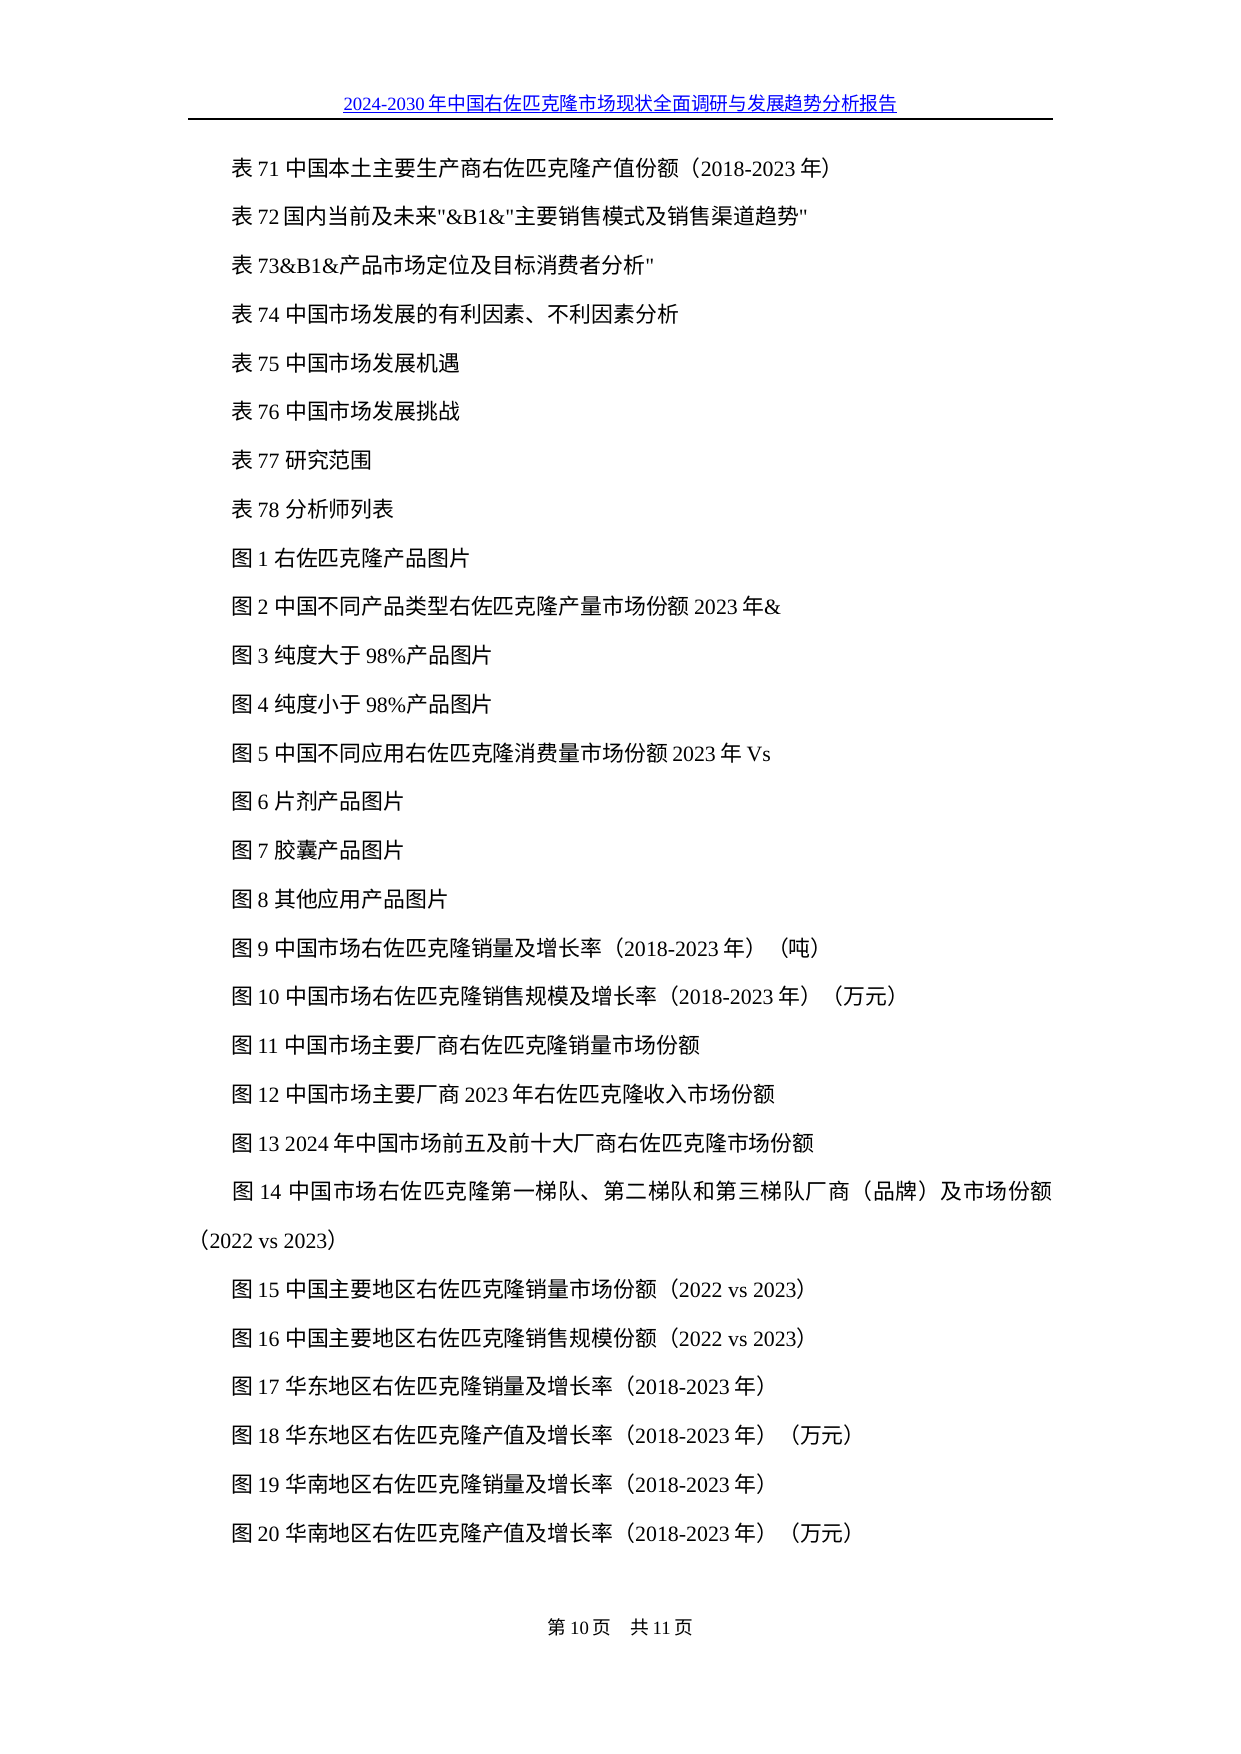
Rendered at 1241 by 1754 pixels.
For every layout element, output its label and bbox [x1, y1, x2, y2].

text [187, 150, 1053, 1548]
